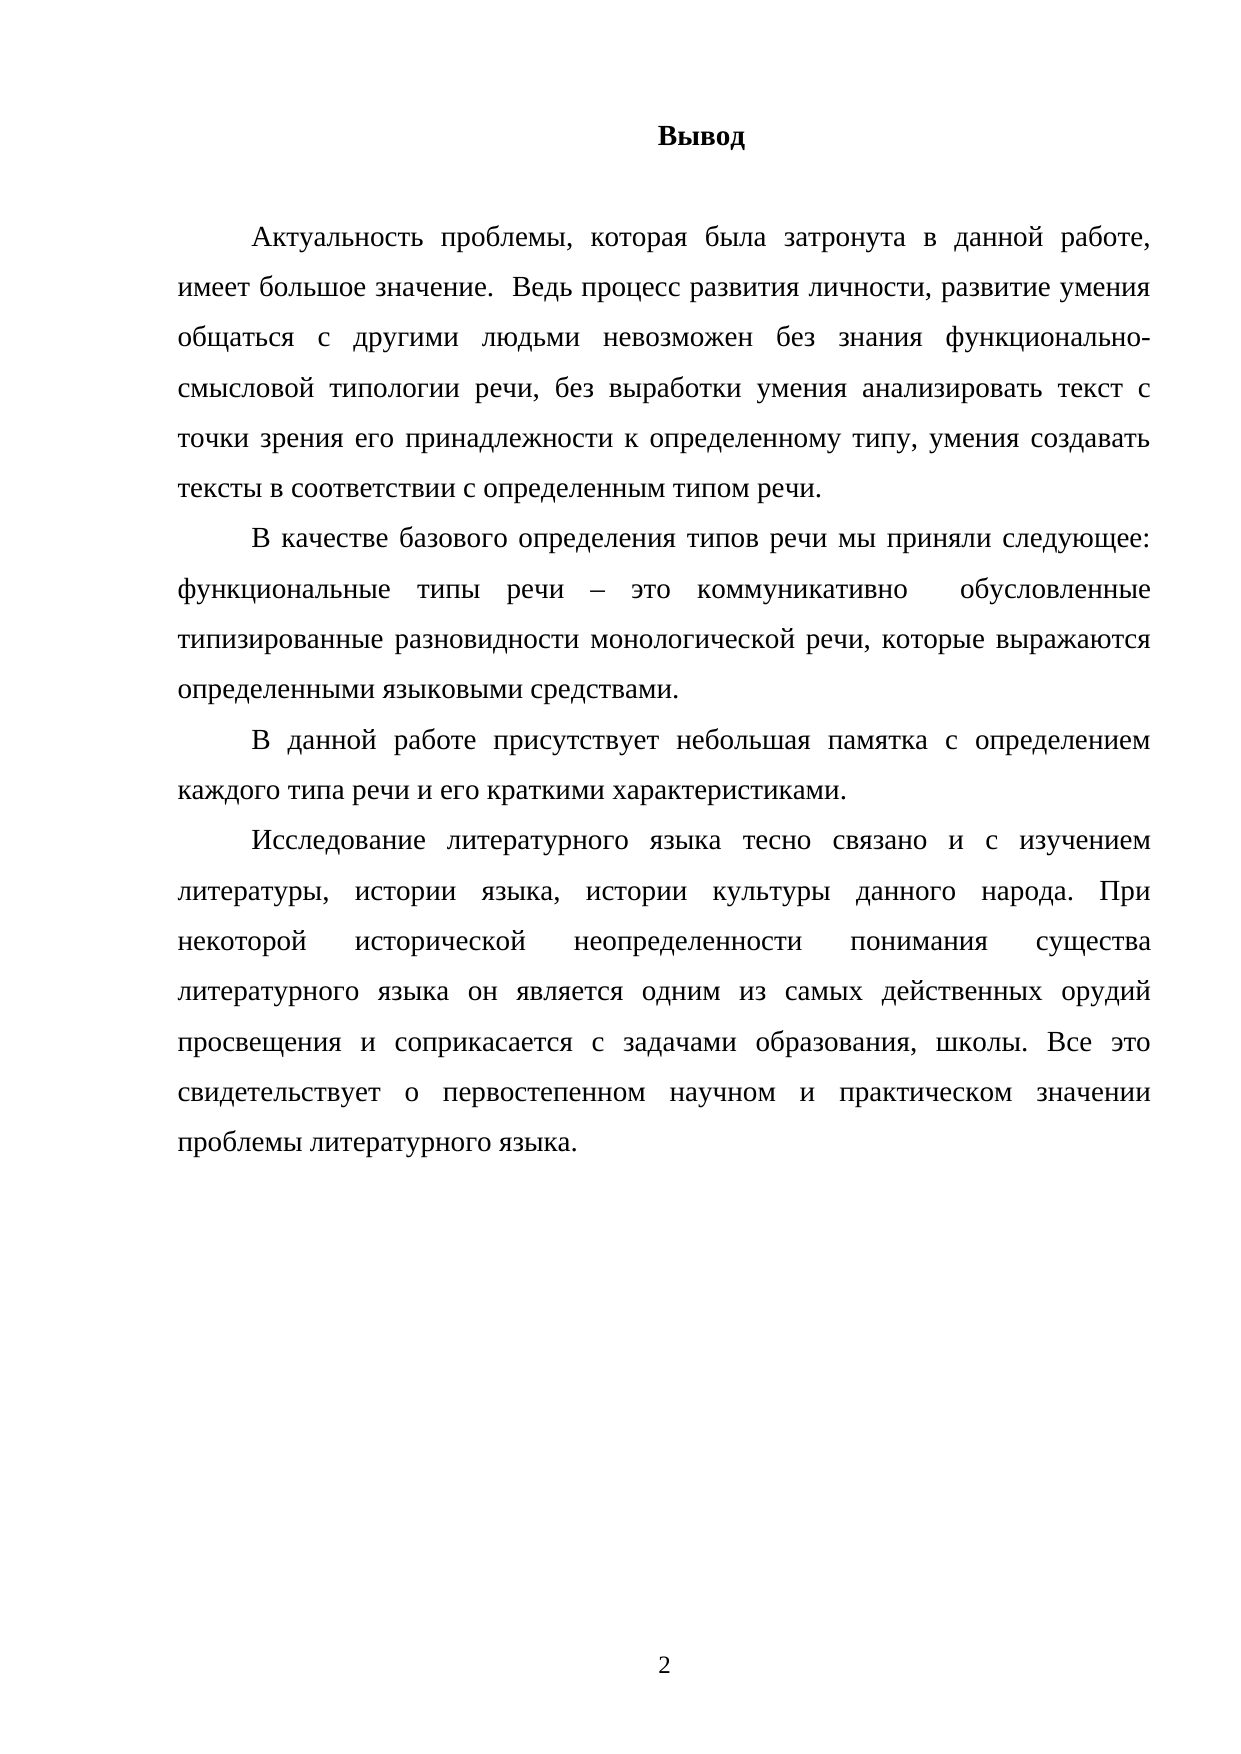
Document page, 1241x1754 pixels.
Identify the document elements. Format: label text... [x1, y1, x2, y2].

text Актуальность проблемы, которая была затронута в данной работе, имеет большое значение. Ведь процесс развития личности, развитие умения общаться с другими людьми невозможен без знания функционально-смысловой типологии речи, без выработки умения анализировать текст с точки зрения его принадлежности к определенному типу, умения создавать тексты в соответствии с определенным типом речи. [177, 219, 1152, 504]
text Вывод [177, 118, 1152, 152]
text В данной работе присутствует небольшая памятка с определением каждого типа речи и его краткими характеристиками. [177, 722, 1152, 806]
text В качестве базового определения типов речи мы приняли следующее: функциональные типы речи – это коммуникативно обусловленные типизированные разновидности монологической речи, которые выражаются определенными языковыми средствами. [177, 521, 1152, 705]
text Исследование литературного языка тесно связано и с изучением литературы, истории языка, истории культуры данного народа. При некоторой исторической неопределенности понимания существа литературного языка он является одним из самых действенных орудий просвещения и соприкасается с задачами образования, школы. Все это свидетельствует о первостепенном научном и практическом значении проблемы литературного языка. [177, 822, 1152, 1158]
